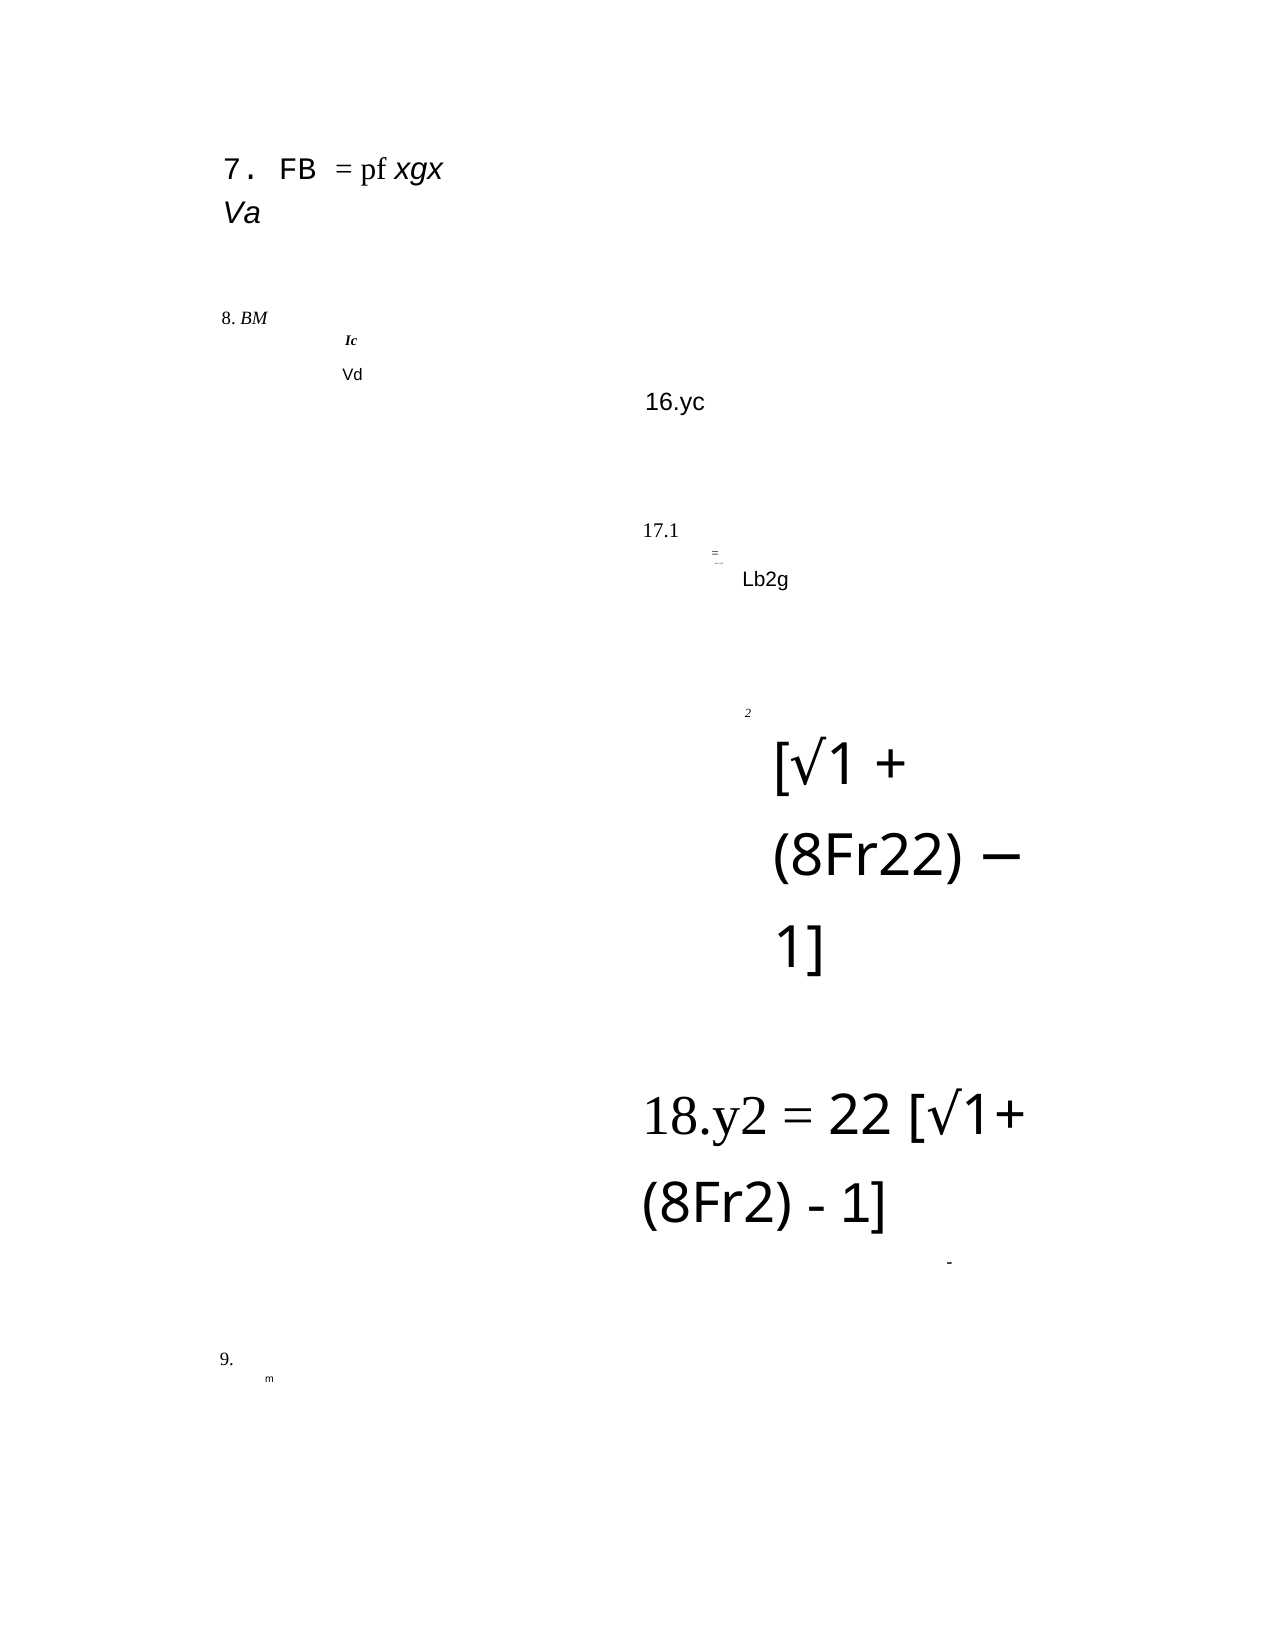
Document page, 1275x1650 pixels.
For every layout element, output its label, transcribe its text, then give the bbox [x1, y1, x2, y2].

text = [711, 546, 768, 560]
text 8. BM [221, 307, 340, 329]
text 7. FB = pf xgx Va [222, 150, 479, 230]
text Ic [345, 332, 398, 349]
text 2 [744, 705, 788, 720]
text Lb2g [742, 566, 817, 590]
text 9. [219, 1348, 273, 1370]
text 18.y2 = 22 [√1+ (8Fr2) - 1] [642, 1074, 1033, 1239]
text Vd [342, 365, 400, 384]
text - [946, 1251, 999, 1272]
text 16.yc [645, 387, 737, 416]
text 17.1 [642, 518, 739, 542]
text [√1 + (8Fr22) − 1] [773, 722, 1036, 984]
